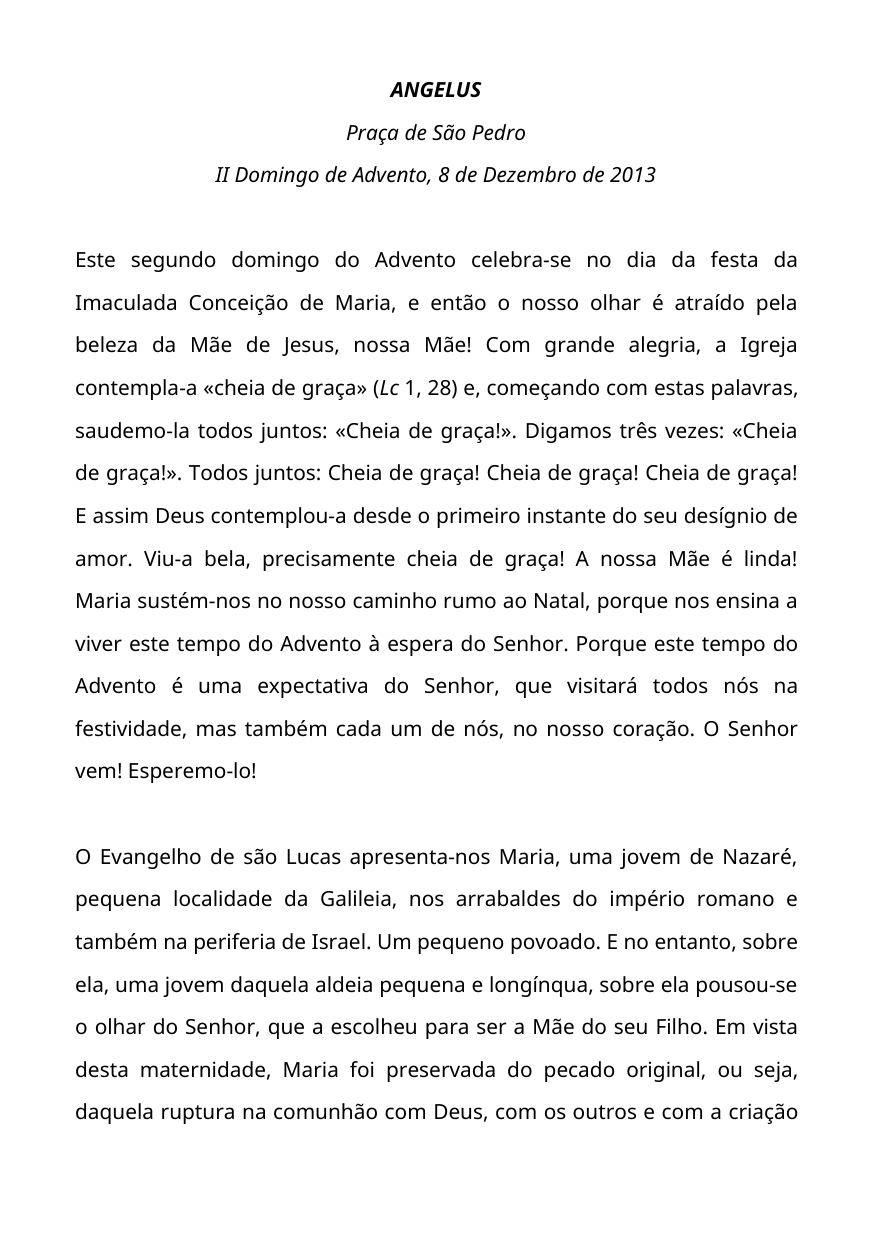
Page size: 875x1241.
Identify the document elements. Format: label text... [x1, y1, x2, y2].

text ANGELUS [75, 75, 799, 103]
text Este segundo domingo do Advento celebra-se no dia da festa da Imaculada Conceição de Maria, e então o nosso olhar é atraído pela beleza da Mãe de Jesus, nossa Mãe! Com grande alegria, a Igreja contempla-a «cheia de graça» (Lc 1, 28) e, começando com estas palavras, saudemo-la todos juntos: «Cheia de graça!». Digamos três vezes: «Cheia de graça!». Todos juntos: Cheia de graça! Cheia de graça! Cheia de graça! E assim Deus contemplou-a desde o primeiro instante do seu desígnio de amor. Viu-a bela, precisamente cheia de graça! A nossa Mãe é linda! Maria sustém-nos no nosso caminho rumo ao Natal, porque nos ensina a viver este tempo do Advento à espera do Senhor. Porque este tempo do Advento é uma expectativa do Senhor, que visitará todos nós na festividade, mas também cada um de nós, no nosso coração. O Senhor vem! Esperemo-lo! [75, 245, 799, 785]
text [75, 842, 799, 1126]
text Praça de São Pedro II Domingo de Advento, 8 de Dezembro de 2013 [75, 118, 799, 189]
